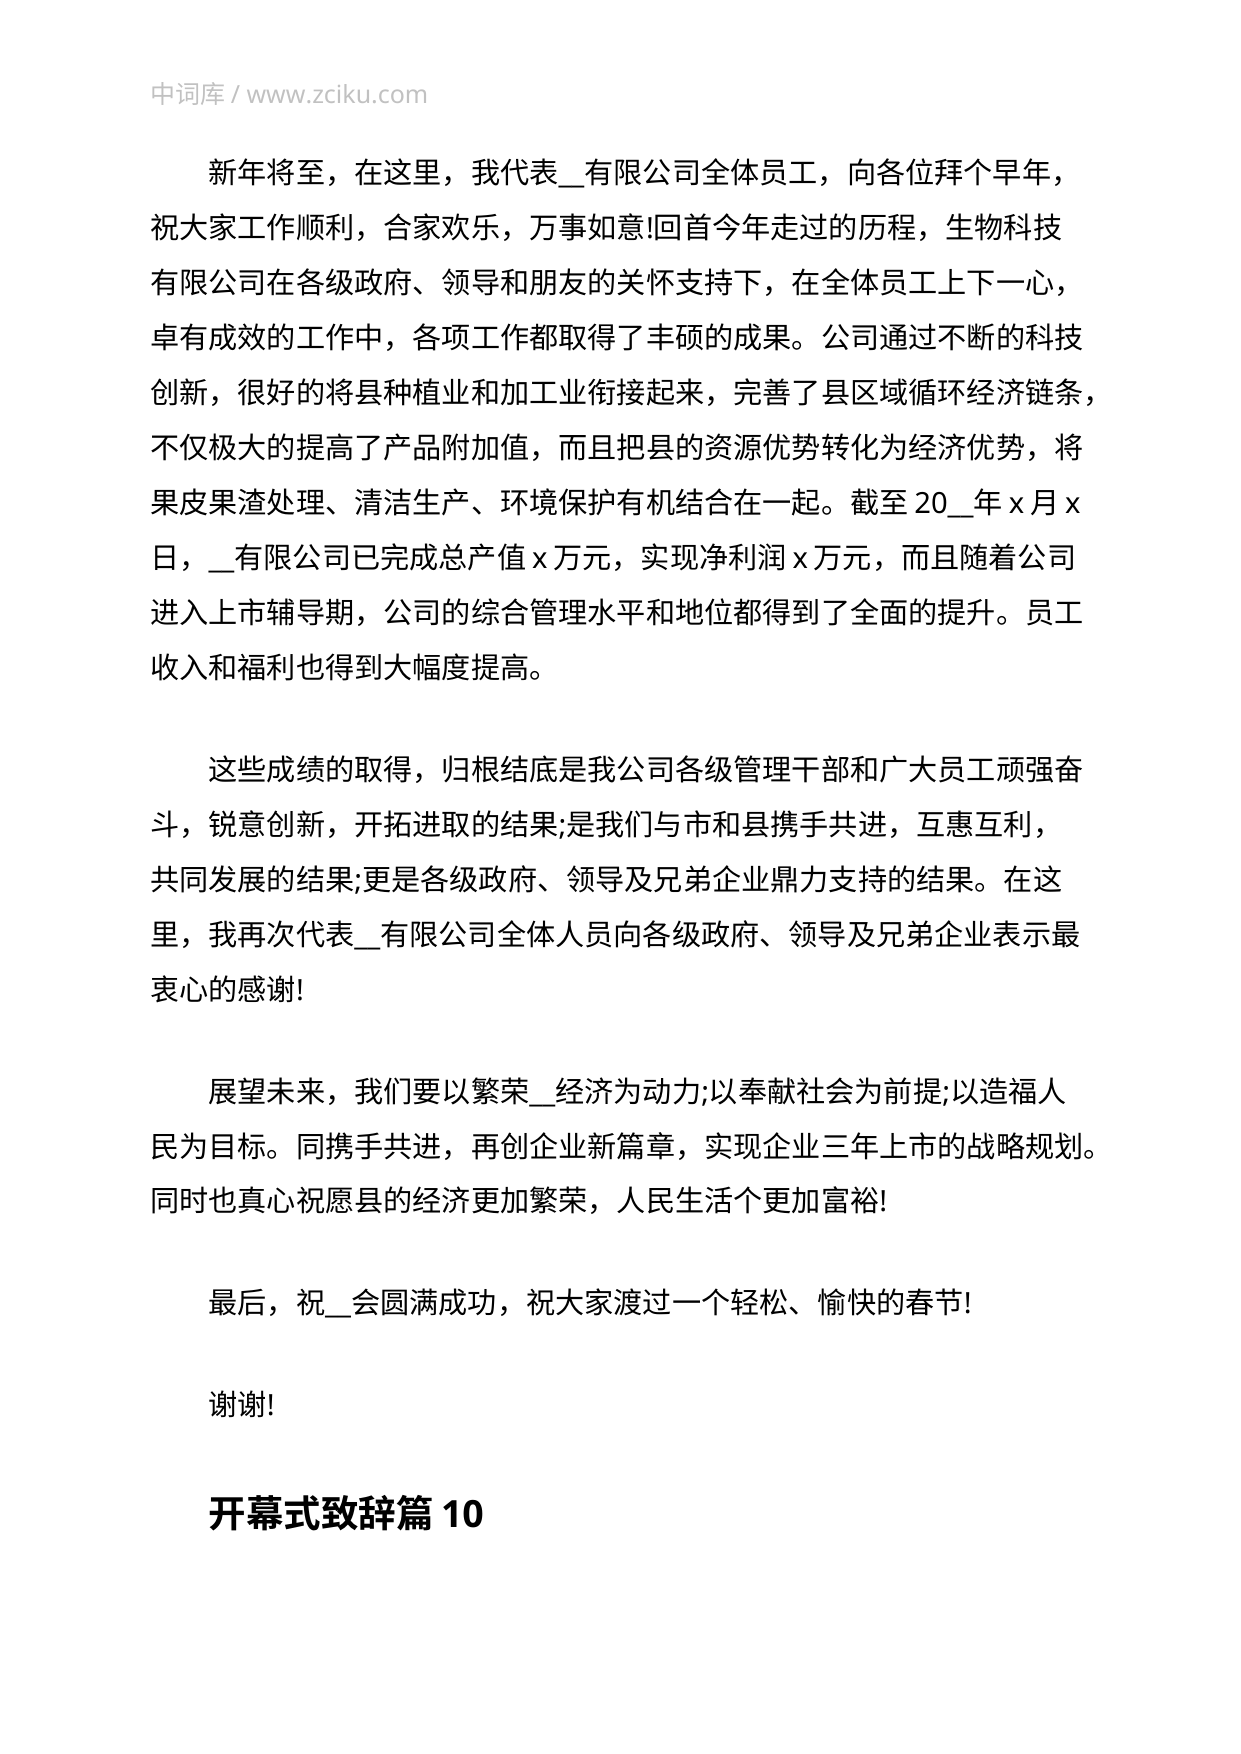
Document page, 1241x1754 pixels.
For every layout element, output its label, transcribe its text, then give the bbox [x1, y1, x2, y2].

text 最后，祝__会圆满成功，祝大家渡过一个轻松、愉快的春节! [150, 1280, 1090, 1322]
text 新年将至，在这里，我代表__有限公司全体员工，向各位拜个早年，祝大家工作顺利，合家欢乐，万事如意!回首今年走过的历程，生物科技有限公司在各级政府、领导和朋友的关怀支持下，在全体员工上下一心，卓有成效的工作中，各项工作都取得了丰硕的成果。公司通过不断的科技创新，很好的将县种植业和加工业衔接起来，完善了县区域循环经济链条，不仅极大的提高了产品附加值，而且把县的资源优势转化为经济优势，将果皮果渣处理、清洁生产、环境保护有机结合在一起。截至20__年x月x日，__有限公司已完成总产值x万元，实现净利润x万元，而且随着公司进入上市辅导期，公司的综合管理水平和地位都得到了全面的提升。员工收入和福利也得到大幅度提高。 [150, 150, 1090, 687]
text 谢谢! [150, 1382, 1090, 1424]
text 开幕式致辞篇10 [150, 1484, 1090, 1538]
text 展望未来，我们要以繁荣__经济为动力;以奉献社会为前提;以造福人民为目标。同携手共进，再创企业新篇章，实现企业三年上市的战略规划。同时也真心祝愿县的经济更加繁荣，人民生活个更加富裕! [150, 1068, 1090, 1220]
text 这些成绩的取得，归根结底是我公司各级管理干部和广大员工顽强奋斗，锐意创新，开拓进取的结果;是我们与市和县携手共进，互惠互利，共同发展的结果;更是各级政府、领导及兄弟企业鼎力支持的结果。在这里，我再次代表__有限公司全体人员向各级政府、领导及兄弟企业表示最衷心的感谢! [150, 746, 1090, 1008]
